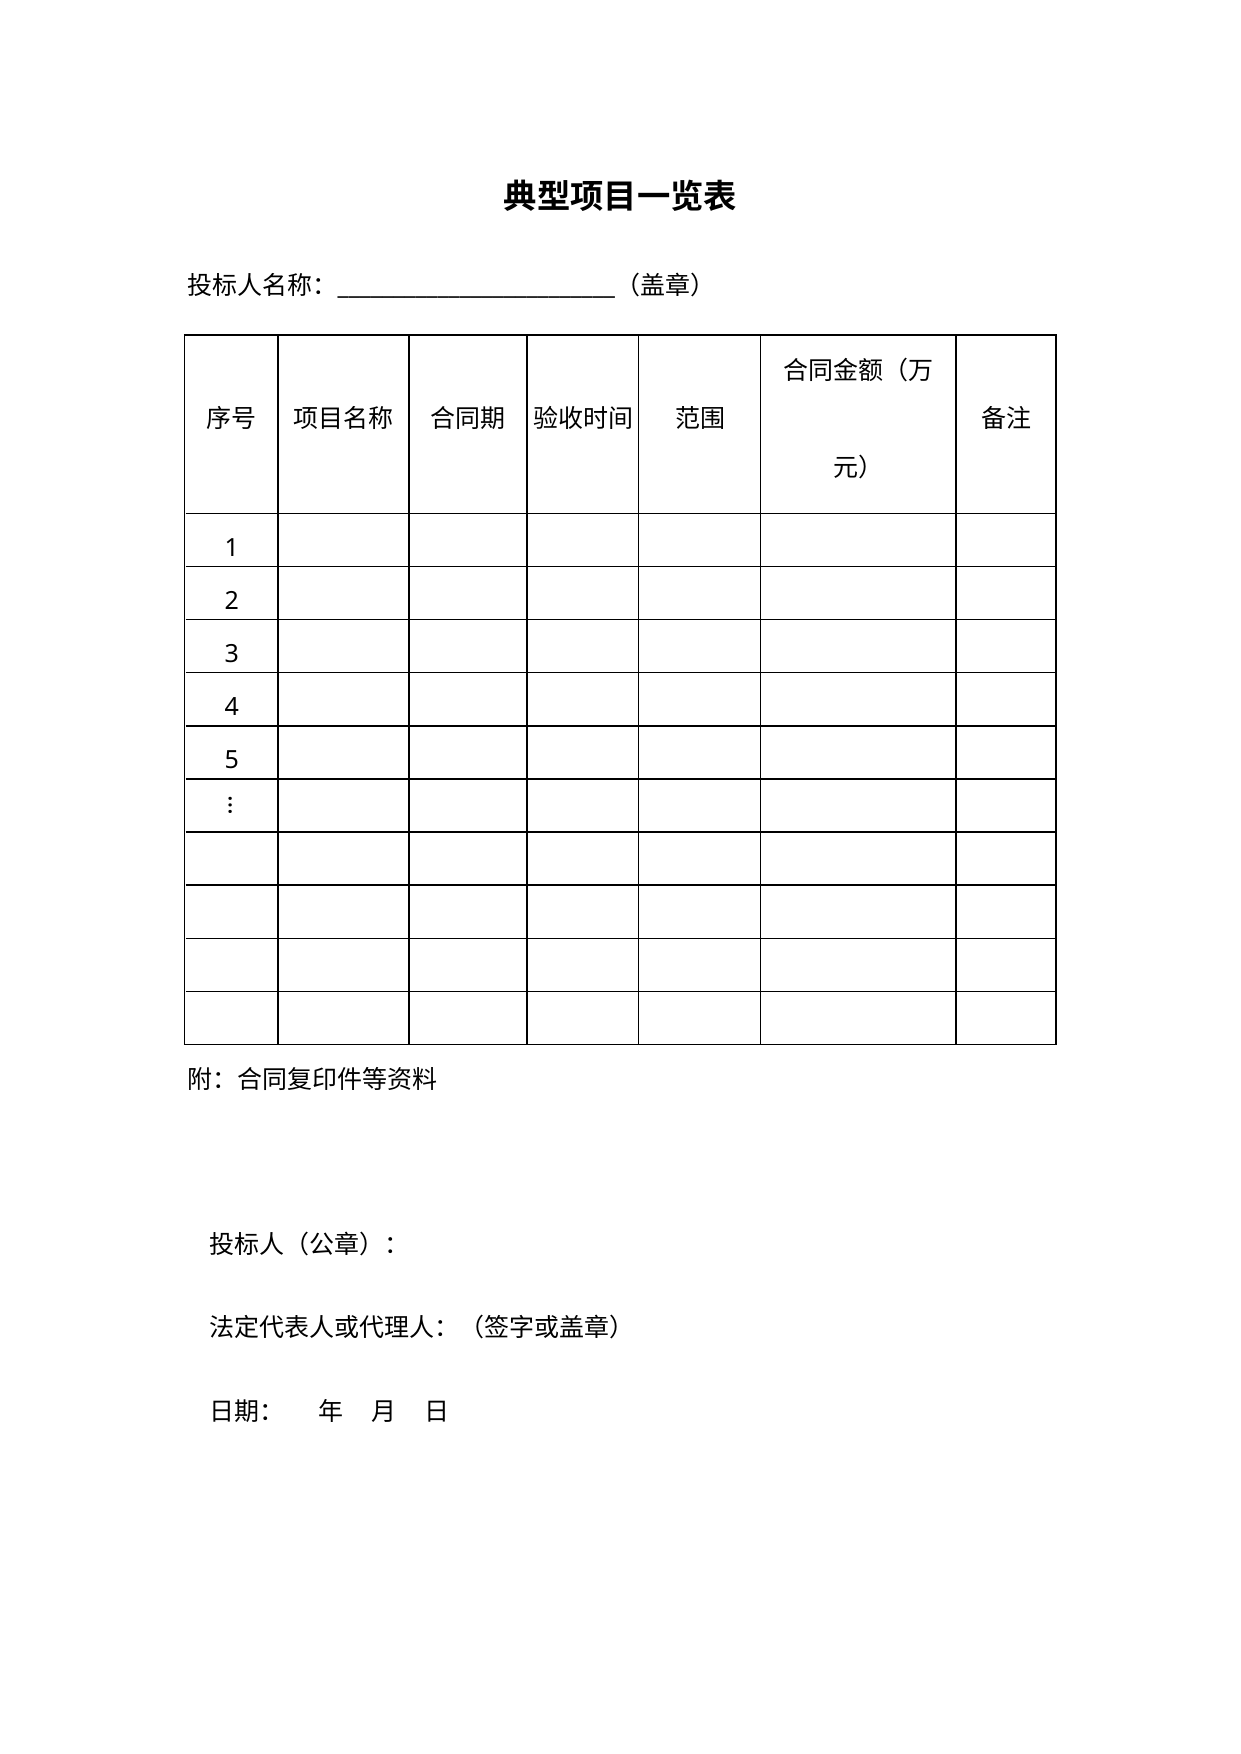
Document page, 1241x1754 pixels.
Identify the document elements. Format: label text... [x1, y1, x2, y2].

table_cell [528, 727, 638, 778]
table_cell [279, 514, 408, 566]
table_cell [957, 939, 1055, 991]
text 日期： 年 月 日 [187, 1377, 1053, 1442]
table_header 验收时间 [528, 336, 638, 512]
table_cell [639, 992, 760, 1044]
table_cell [528, 992, 638, 1044]
table_cell [761, 886, 955, 937]
table_cell [957, 780, 1055, 831]
table_header 合同期 [410, 336, 526, 512]
table_cell 1 [185, 514, 277, 566]
table_cell [639, 939, 760, 991]
table_header 范围 [639, 336, 760, 512]
table_cell [528, 780, 638, 831]
table_cell [528, 567, 638, 619]
table_cell [410, 620, 526, 672]
table_cell [528, 939, 638, 991]
table_cell [410, 673, 526, 725]
table_header 序号 [185, 336, 277, 512]
table_cell … [185, 779, 277, 831]
table_cell [528, 620, 638, 672]
text 投标人（公章）： [187, 1210, 1053, 1275]
table_cell [639, 567, 760, 619]
table_cell [410, 939, 526, 991]
table_cell [410, 992, 526, 1044]
table_cell 2 [185, 567, 277, 619]
table_cell [761, 992, 955, 1044]
table_cell [410, 514, 526, 566]
text 投标人名称：_________________________（盖章） [187, 251, 1053, 316]
table_cell [957, 992, 1055, 1044]
table_cell [761, 780, 955, 831]
table_cell [410, 780, 526, 831]
table_cell [185, 832, 277, 884]
table_cell [279, 780, 408, 831]
table_cell 5 [185, 726, 277, 778]
table_cell [410, 727, 526, 778]
table_cell [410, 567, 526, 619]
table_cell [957, 727, 1055, 778]
table_cell 4 [185, 673, 277, 725]
table_cell [761, 514, 955, 566]
table_cell [639, 514, 760, 566]
table_cell [957, 886, 1055, 937]
table_cell [639, 620, 760, 672]
table_cell [957, 673, 1055, 725]
text 典型项目一览表 [187, 162, 1053, 227]
table_cell [185, 885, 277, 937]
table_cell [639, 780, 760, 831]
table_cell [185, 992, 277, 1044]
table_cell [528, 886, 638, 937]
table_cell [528, 833, 638, 884]
table_cell [279, 833, 408, 884]
table_cell [761, 727, 955, 778]
table_cell 3 [185, 620, 277, 672]
table_cell [957, 620, 1055, 672]
table_cell [761, 567, 955, 619]
table_cell [639, 673, 760, 725]
table_header 合同金额（万元） [761, 336, 955, 512]
table_cell [279, 992, 408, 1044]
table_cell [185, 939, 277, 991]
table_cell [410, 886, 526, 937]
table_cell [639, 727, 760, 778]
table_header 备注 [957, 336, 1055, 512]
table_cell [761, 620, 955, 672]
table_cell [279, 620, 408, 672]
table_cell [279, 727, 408, 778]
table_cell [761, 673, 955, 725]
table_cell [639, 886, 760, 937]
table_header 项目名称 [279, 336, 408, 512]
table_cell [279, 939, 408, 991]
table_cell [957, 833, 1055, 884]
table_cell [761, 939, 955, 991]
table_cell [957, 567, 1055, 619]
table_cell [528, 673, 638, 725]
table_cell [279, 886, 408, 937]
table_cell [279, 673, 408, 725]
table_cell [957, 514, 1055, 566]
table_cell [761, 833, 955, 884]
table_cell [279, 567, 408, 619]
table_cell [528, 514, 638, 566]
table_cell [410, 833, 526, 884]
table_cell [639, 833, 760, 884]
text 附：合同复印件等资料 [187, 1045, 1053, 1110]
text 法定代表人或代理人：（签字或盖章） [187, 1293, 1053, 1358]
